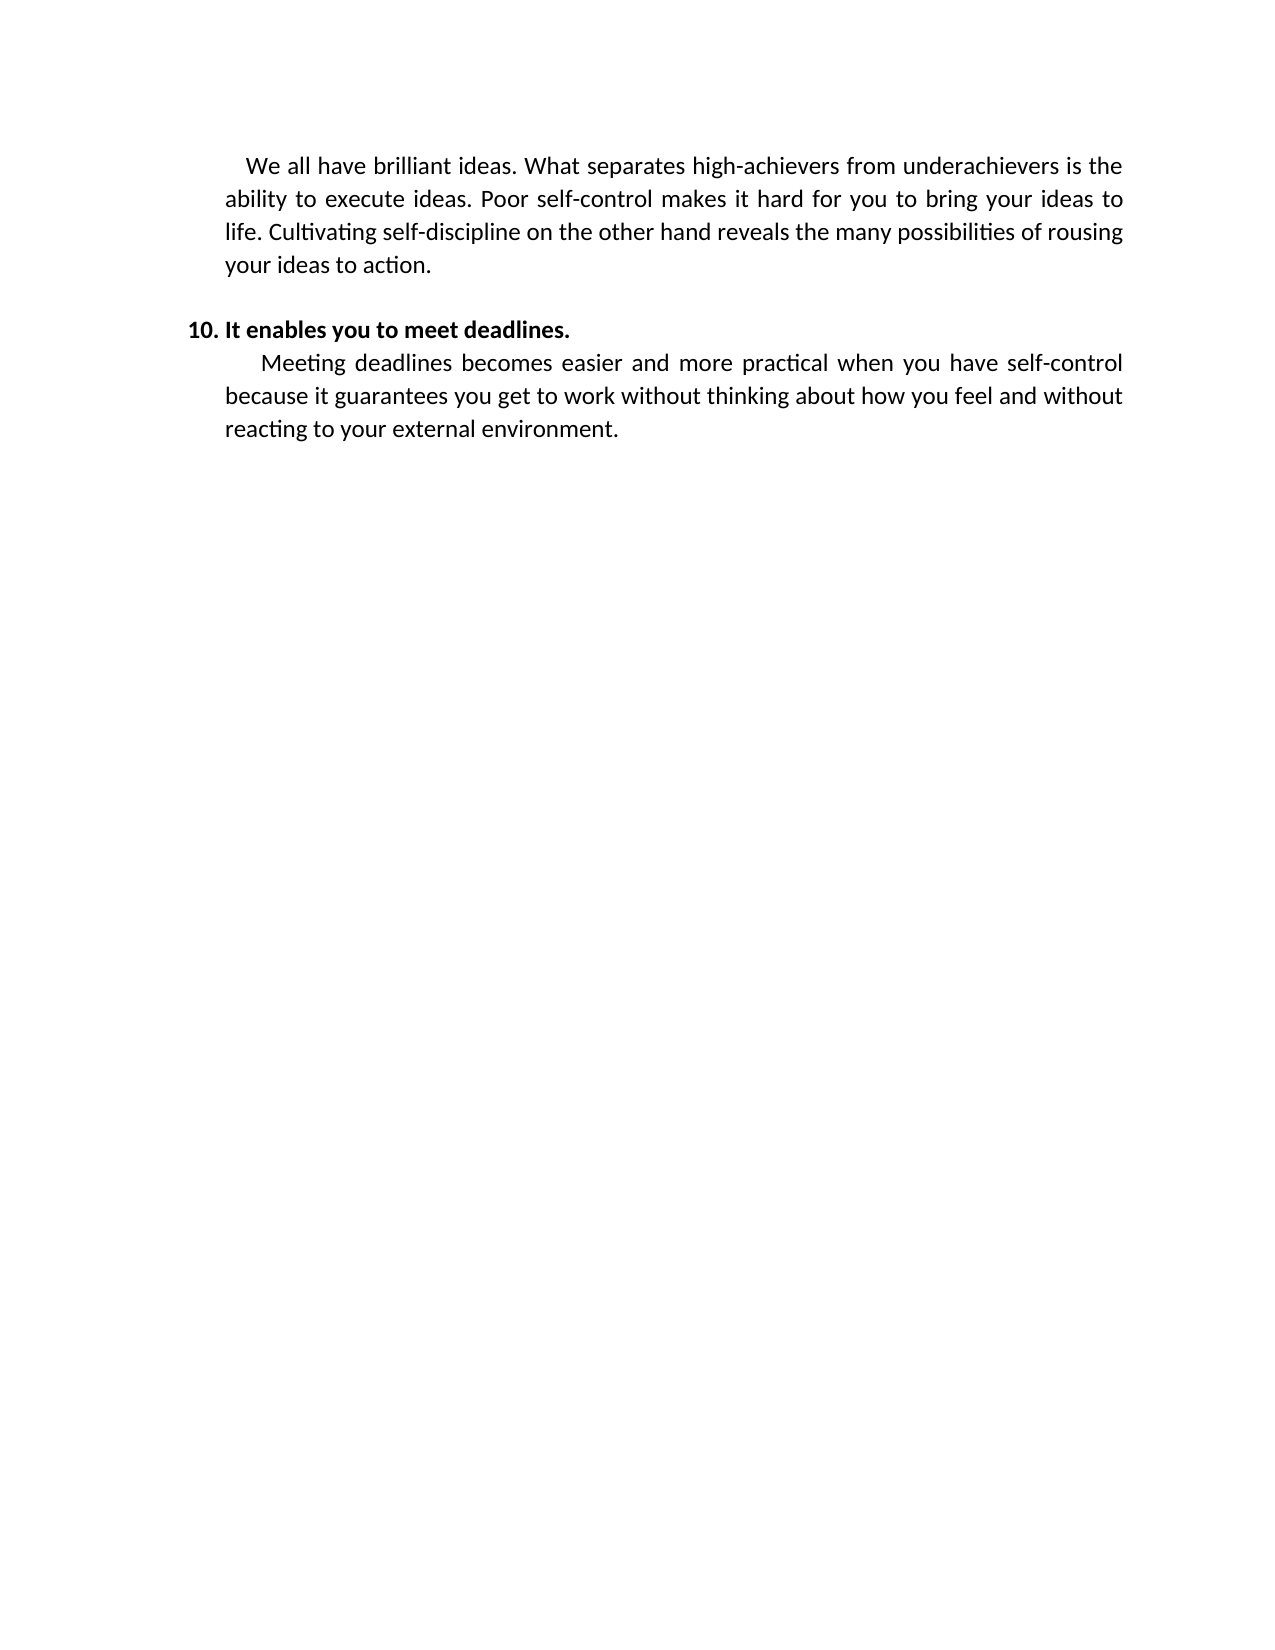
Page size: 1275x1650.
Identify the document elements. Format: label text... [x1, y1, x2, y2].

list We all have brilliant ideas. What separates high-achievers from underachievers is the ability to execute ideas. Poor self-control makes it hard for you to bring your ideas to life. Cultivating self-discipline on the other hand reveals the many possibilities of rousing your ideas to action. [225, 150, 1125, 279]
list Meeting deadlines becomes easier and more practical when you have self-control because it guarantees you get to work without thinking about how you feel and without reacting to your external environment. [225, 347, 1125, 444]
list It enables you to meet deadlines. [187, 314, 1125, 345]
